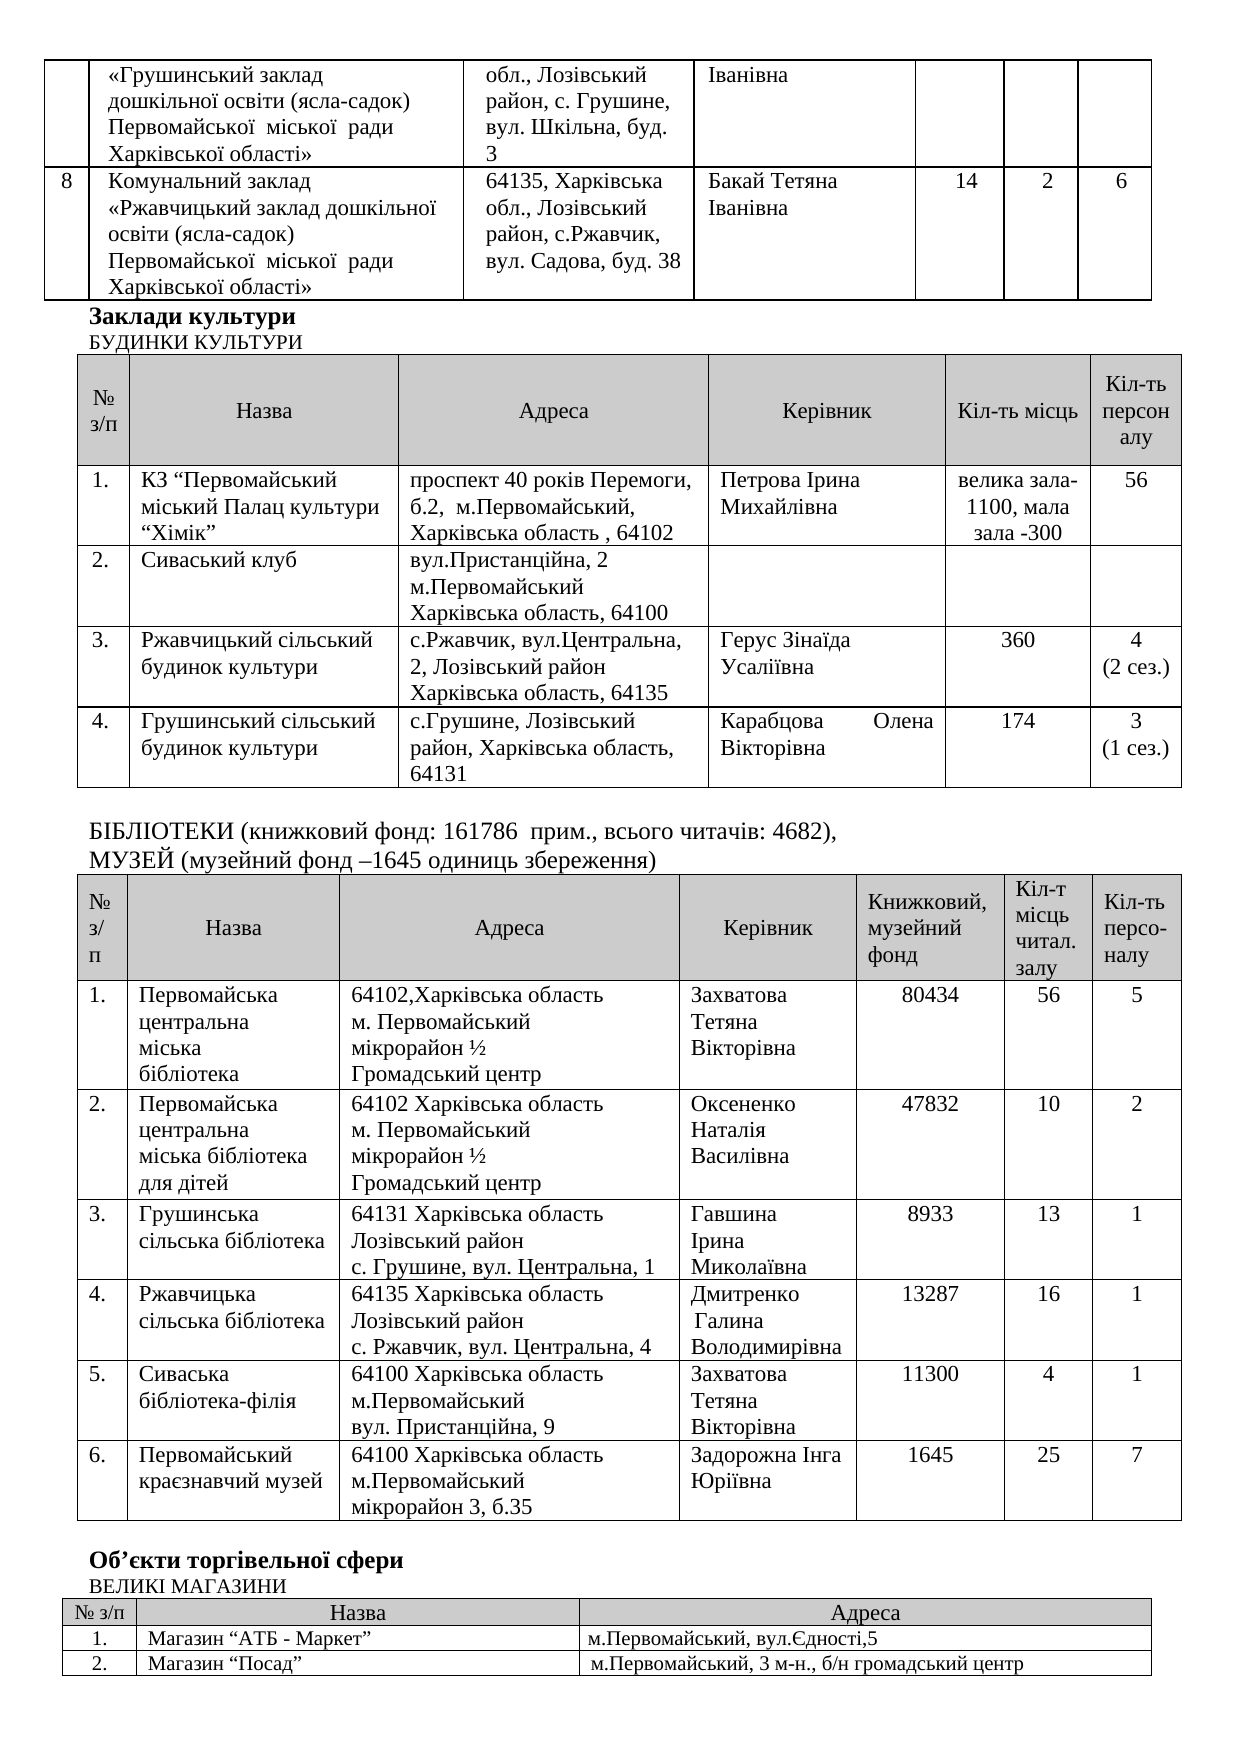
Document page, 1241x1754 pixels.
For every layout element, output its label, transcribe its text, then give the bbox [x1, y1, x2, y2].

table_cell 2. [63, 1651, 136, 1675]
table_cell 1 [1093, 1200, 1181, 1279]
table_cell 2 [1005, 168, 1077, 299]
table_cell 25 [1005, 1441, 1092, 1520]
text Об’єкти торгівельної сфери [89, 1545, 1152, 1573]
table_cell 5. [78, 1361, 127, 1439]
table_cell Захватова Тетяна Вікторівна [680, 1361, 856, 1439]
table_cell велика зала- 1100, мала зала -300 [946, 466, 1090, 545]
table_header Кіл-ть місць [946, 355, 1090, 465]
table_cell Сиваський клуб [130, 546, 398, 626]
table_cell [695, 61, 915, 166]
text Заклади культури [89, 301, 1152, 330]
text БІБЛІОТЕКИ (книжковий фонд: 161786 прим., всього читачів: 4682), [89, 816, 1152, 845]
table_cell [709, 546, 945, 626]
table_cell проспект 40 років Перемоги, б.2, м.Первомайський, Харківська область , 64102 [399, 466, 708, 545]
table_cell 47832 [857, 1090, 1004, 1199]
table_cell 4. [78, 1280, 127, 1359]
table_cell 64135, Харківська обл., Лозівський район, с.Ржавчик, вул. Садова, буд. 38 [464, 168, 693, 299]
table_header Адреса [340, 875, 679, 980]
table_header Книжковий, музейний фонд [857, 875, 1004, 980]
table_cell с.Ржавчик, вул.Центральна, 2, Лозівський район Харківська область, 64135 [399, 627, 708, 706]
table_header Назва [130, 355, 398, 465]
text МУЗЕЙ (музейний фонд –1645 одиниць збереження) [89, 845, 1152, 874]
table_cell Карабцова Олена Вікторівна [709, 708, 945, 787]
table_cell Первомайський краєзнавчий музей [128, 1441, 339, 1520]
table_cell 64102,Харківська область м. Первомайський мікрорайон ½ Громадський центр [340, 981, 679, 1089]
table_cell 6 [1079, 168, 1151, 299]
table_header № з/п [63, 1599, 136, 1625]
table_cell 56 [1005, 981, 1092, 1089]
table_cell 1 [1093, 1280, 1181, 1359]
table_cell 2. [78, 1090, 127, 1199]
table_cell 13287 [857, 1280, 1004, 1359]
table_cell 4 [1005, 1361, 1092, 1439]
text БУДИНКИ КУЛЬТУРИ [89, 330, 1152, 354]
table_cell вул.Пристанційна, 2 м.Первомайський Харківська область, 64100 [399, 546, 708, 626]
table_header Керівник [680, 875, 856, 980]
table_cell м.Первомайський, 3 м-н., б/н громадський центр [580, 1651, 1151, 1675]
table_header № з/п [78, 875, 127, 980]
table_cell Оксененко Наталія Василівна [680, 1090, 856, 1199]
table_cell 16 [1005, 1280, 1092, 1359]
table_cell [1091, 546, 1181, 626]
table_cell Первомайська центральна міська бібліотека [128, 981, 339, 1089]
table_header Кіл-т місць читал. залу [1005, 875, 1092, 980]
table_header Адреса [399, 355, 708, 465]
table_cell КЗ “Первомайський міський Палац культури “Хімік” [130, 466, 398, 545]
table_cell 2 [1005, 61, 1077, 166]
table_cell с.Грушине, Лозівський район, Харківська область, 64131 [399, 708, 708, 787]
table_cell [90, 61, 463, 166]
table_cell м.Первомайський, вул.Єдності,5 [580, 1626, 1151, 1650]
table_cell 5 [1093, 981, 1181, 1089]
table_header Кіл-ть персо-налу [1093, 875, 1181, 980]
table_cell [464, 61, 693, 166]
table_cell Магазин “Посад” [137, 1651, 579, 1675]
text ВЕЛИКІ МАГАЗИНИ [89, 1573, 1152, 1598]
table_cell Дмитренко Галина Володимирівна [680, 1280, 856, 1359]
table_cell 4. [78, 708, 129, 787]
table_cell Задорожна Інга Юріївна [680, 1441, 856, 1520]
table_cell 8 [45, 168, 88, 299]
table_cell Ржавчицький сільський будинок культури [130, 627, 398, 706]
table_cell 80434 [857, 981, 1004, 1089]
table_cell Гавшина Ірина Миколаївна [680, 1200, 856, 1279]
table_cell 13 [1005, 1200, 1092, 1279]
table_cell 6. [78, 1441, 127, 1520]
table_cell 56 [1091, 466, 1181, 545]
table_cell 7 [1093, 1441, 1181, 1520]
table_header Керівник [709, 355, 945, 465]
table_cell 3 [1079, 61, 1151, 166]
table_cell Бакай Тетяна Іванівна [695, 168, 915, 299]
table_header Адреса [580, 1599, 1151, 1625]
table_cell 1. [78, 466, 129, 545]
table_cell 1 [1093, 1361, 1181, 1439]
table_cell 64100 Харківська область м.Первомайський мікрорайон 3, б.35 [340, 1441, 679, 1520]
table_cell 11300 [857, 1361, 1004, 1439]
table_cell 1. [78, 981, 127, 1089]
table_cell 2. [78, 546, 129, 626]
table_cell 64131 Харківська область Лозівський район с. Грушине, вул. Центральна, 1 [340, 1200, 679, 1279]
table_cell Грушинський сільський будинок культури [130, 708, 398, 787]
table_cell 174 [946, 708, 1090, 787]
table_cell Магазин “АТБ - Маркет” [137, 1626, 579, 1650]
table_cell [946, 546, 1090, 626]
table_cell 14 [916, 168, 1003, 299]
table_cell 21 [916, 61, 1003, 166]
table_cell Ржавчицька сільська бібліотека [128, 1280, 339, 1359]
table_cell Первомайська центральна міська бібліотека для дітей [128, 1090, 339, 1199]
table_cell 3 (1 сез.) [1091, 708, 1181, 787]
table_cell 8933 [857, 1200, 1004, 1279]
table_cell Комунальний заклад «Ржавчицький заклад дошкільної освіти (ясла-садок) Первомайської міської ради Харківської області» [90, 168, 463, 299]
table_cell 64100 Харківська область м.Первомайський вул. Пристанційна, 9 [340, 1361, 679, 1439]
table_cell Герус Зінаїда Усаліївна [709, 627, 945, 706]
table_cell 2 [1093, 1090, 1181, 1199]
table_cell 7 [45, 61, 88, 166]
table_cell 1. [63, 1626, 136, 1650]
table_cell Петрова Ірина Михайлівна [709, 466, 945, 545]
table_cell Сиваська бібліотека-філія [128, 1361, 339, 1439]
table_header Назва [137, 1599, 579, 1625]
table_cell Захватова Тетяна Вікторівна [680, 981, 856, 1089]
table_cell 64135 Харківська область Лозівський район с. Ржавчик, вул. Центральна, 4 [340, 1280, 679, 1359]
table_cell 1645 [857, 1441, 1004, 1520]
table_cell 3. [78, 627, 129, 706]
table_cell 64102 Харківська область м. Первомайський мікрорайон ½ Громадський центр [340, 1090, 679, 1199]
table_cell Грушинська сільська бібліотека [128, 1200, 339, 1279]
table_cell 10 [1005, 1090, 1092, 1199]
table_header № з/п [78, 355, 129, 465]
table_header Кіл-ть персоналу [1091, 355, 1181, 465]
table_cell 360 [946, 627, 1090, 706]
table_cell 4 (2 сез.) [1091, 627, 1181, 706]
table_cell 3. [78, 1200, 127, 1279]
table_header Назва [128, 875, 339, 980]
